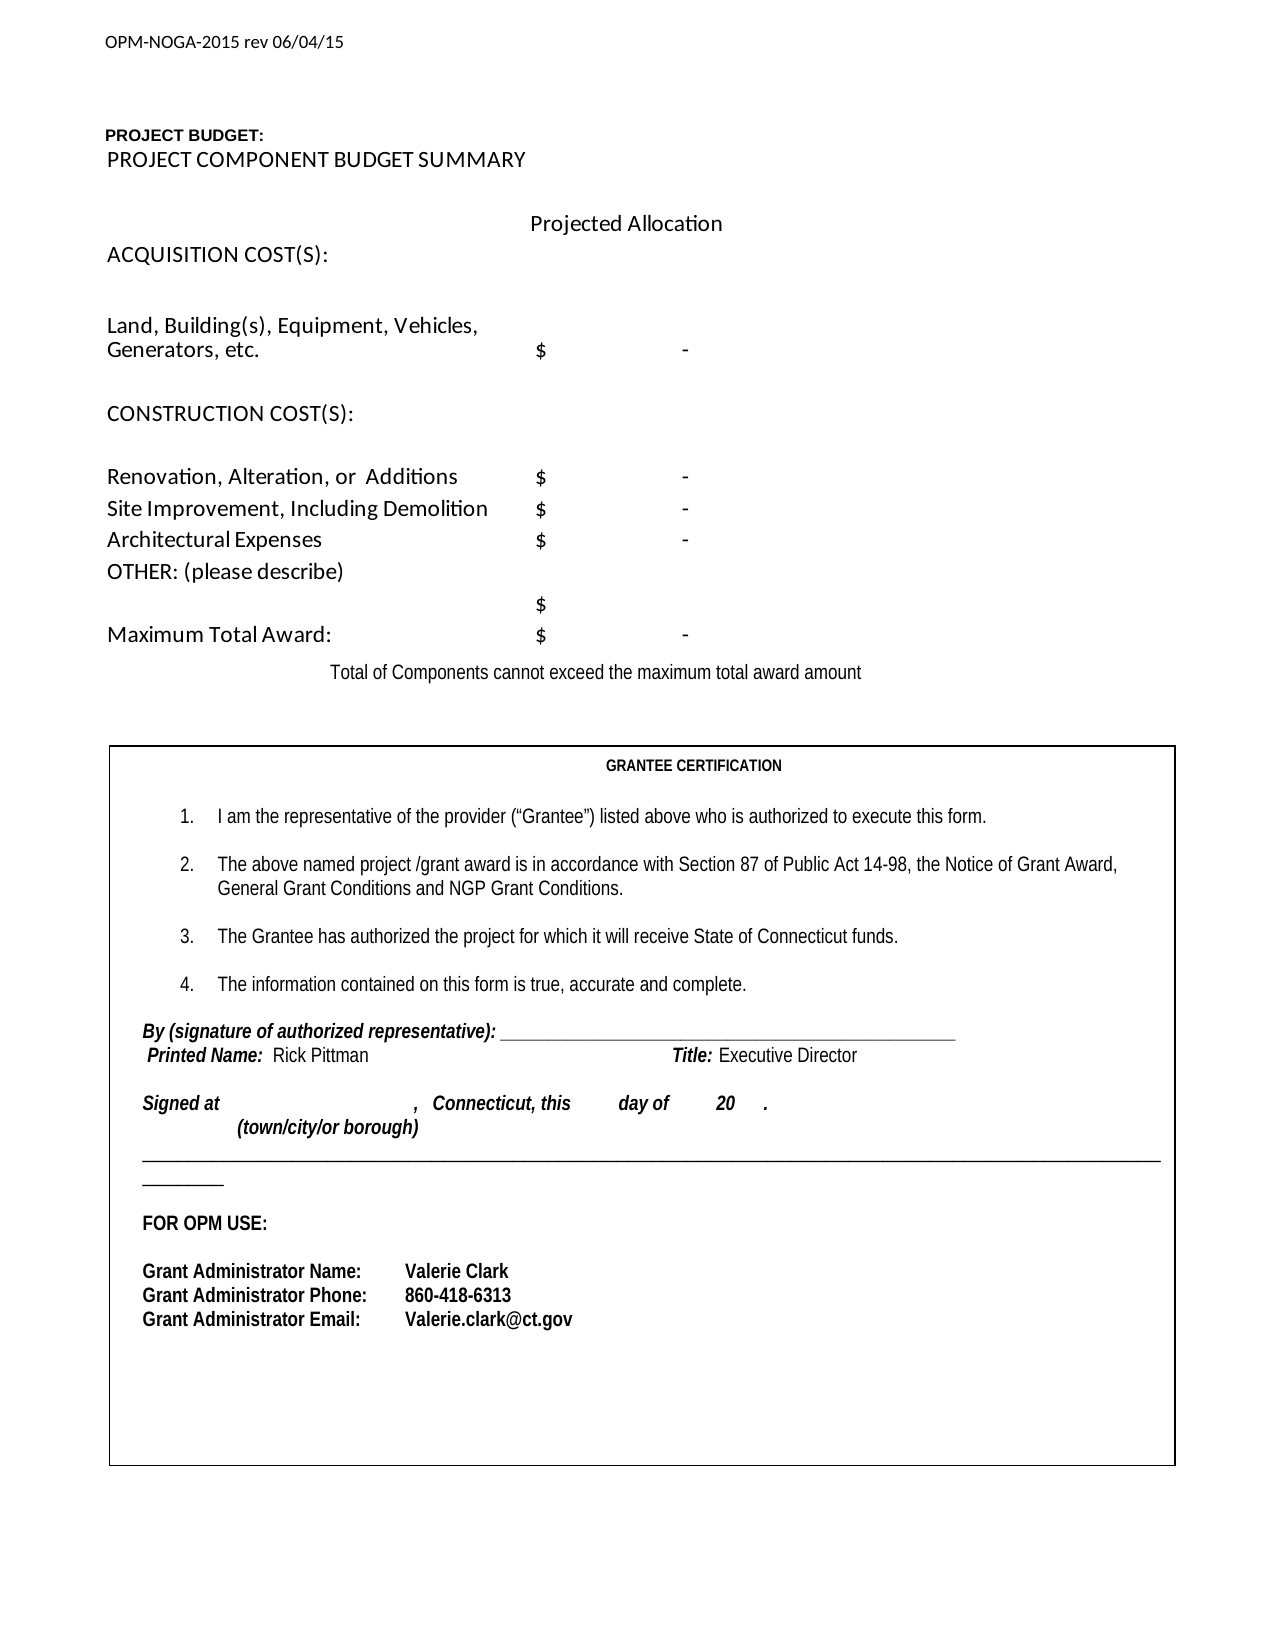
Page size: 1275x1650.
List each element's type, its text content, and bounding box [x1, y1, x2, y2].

text Signed at , Connecticut, this day of 20 . [142, 1091, 1170, 1115]
text FOR OPM USE: [142, 1211, 1170, 1235]
text (town/city/or borough) [142, 1115, 1170, 1139]
list The above named project /grant award is in accordance with Section 87 of Public Act 14-98, the Notice of Grant Award, General Grant Conditions and NGP Grant Conditions. [180, 852, 1170, 900]
text By (signature of authorized representative): ________________________________________________ [142, 1019, 1170, 1043]
text PROJECT BUDGET: [105, 125, 1170, 144]
text Grant Administrator Name: Valerie Clark [142, 1259, 1170, 1283]
text Grant Administrator Phone: 860-418-6313 [142, 1283, 1170, 1307]
list I am the representative of the provider (“Grantee”) listed above who is authorized to execute this form. [180, 804, 1170, 828]
list The Grantee has authorized the project for which it will receive State of Connecticut funds. [180, 924, 1170, 948]
list GRANTEE CERTIFICATION [217, 756, 1170, 775]
text Total of Components cannot exceed the maximum total award amount [105, 660, 1170, 684]
list The information contained on this form is true, accurate and complete. [180, 972, 1170, 996]
text Grant Administrator Email: Valerie.clark@ct.gov [142, 1307, 1170, 1331]
text _______________________________________________________________________________________________ [142, 1139, 1170, 1187]
text Printed Name: Rick Pittman Title: Executive Director [142, 1043, 1170, 1067]
